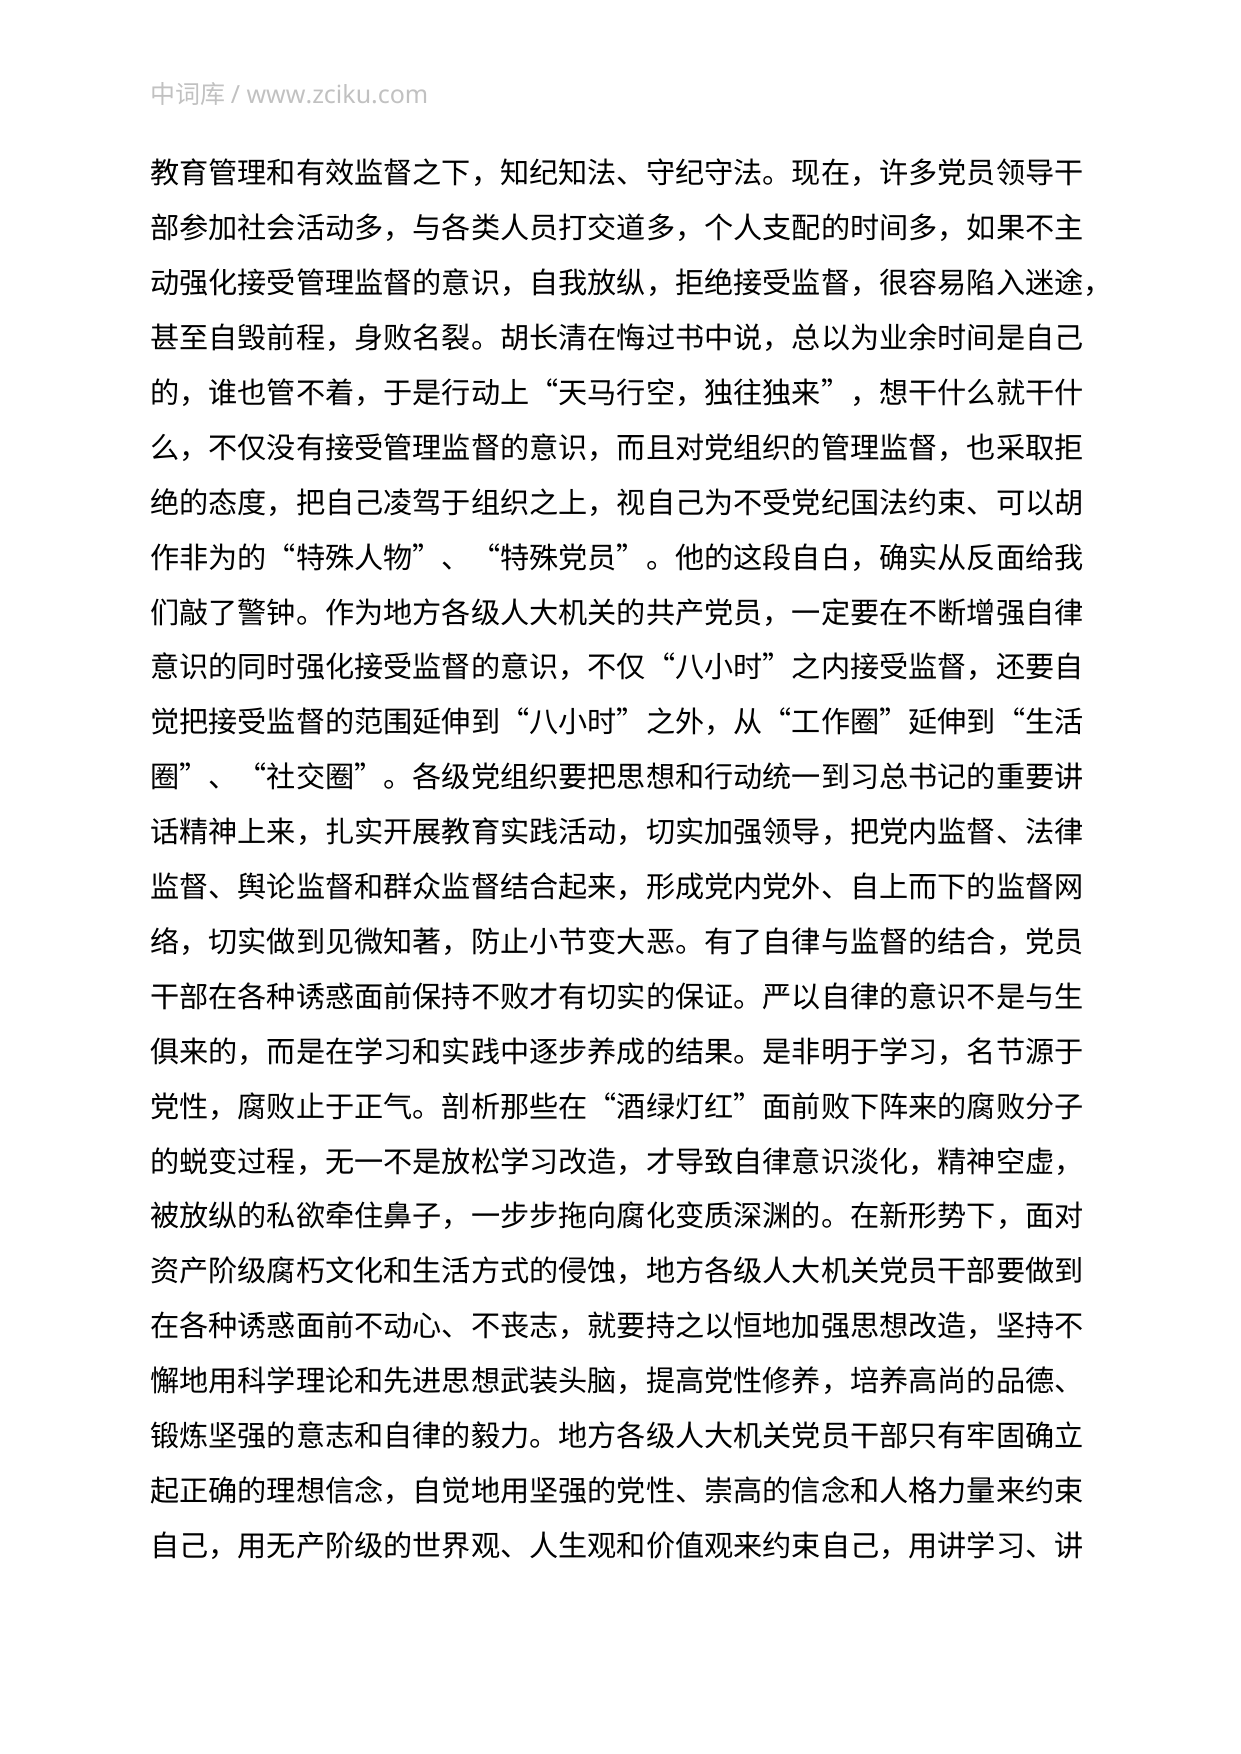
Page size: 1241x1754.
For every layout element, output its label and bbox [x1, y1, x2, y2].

text [150, 150, 1090, 1565]
